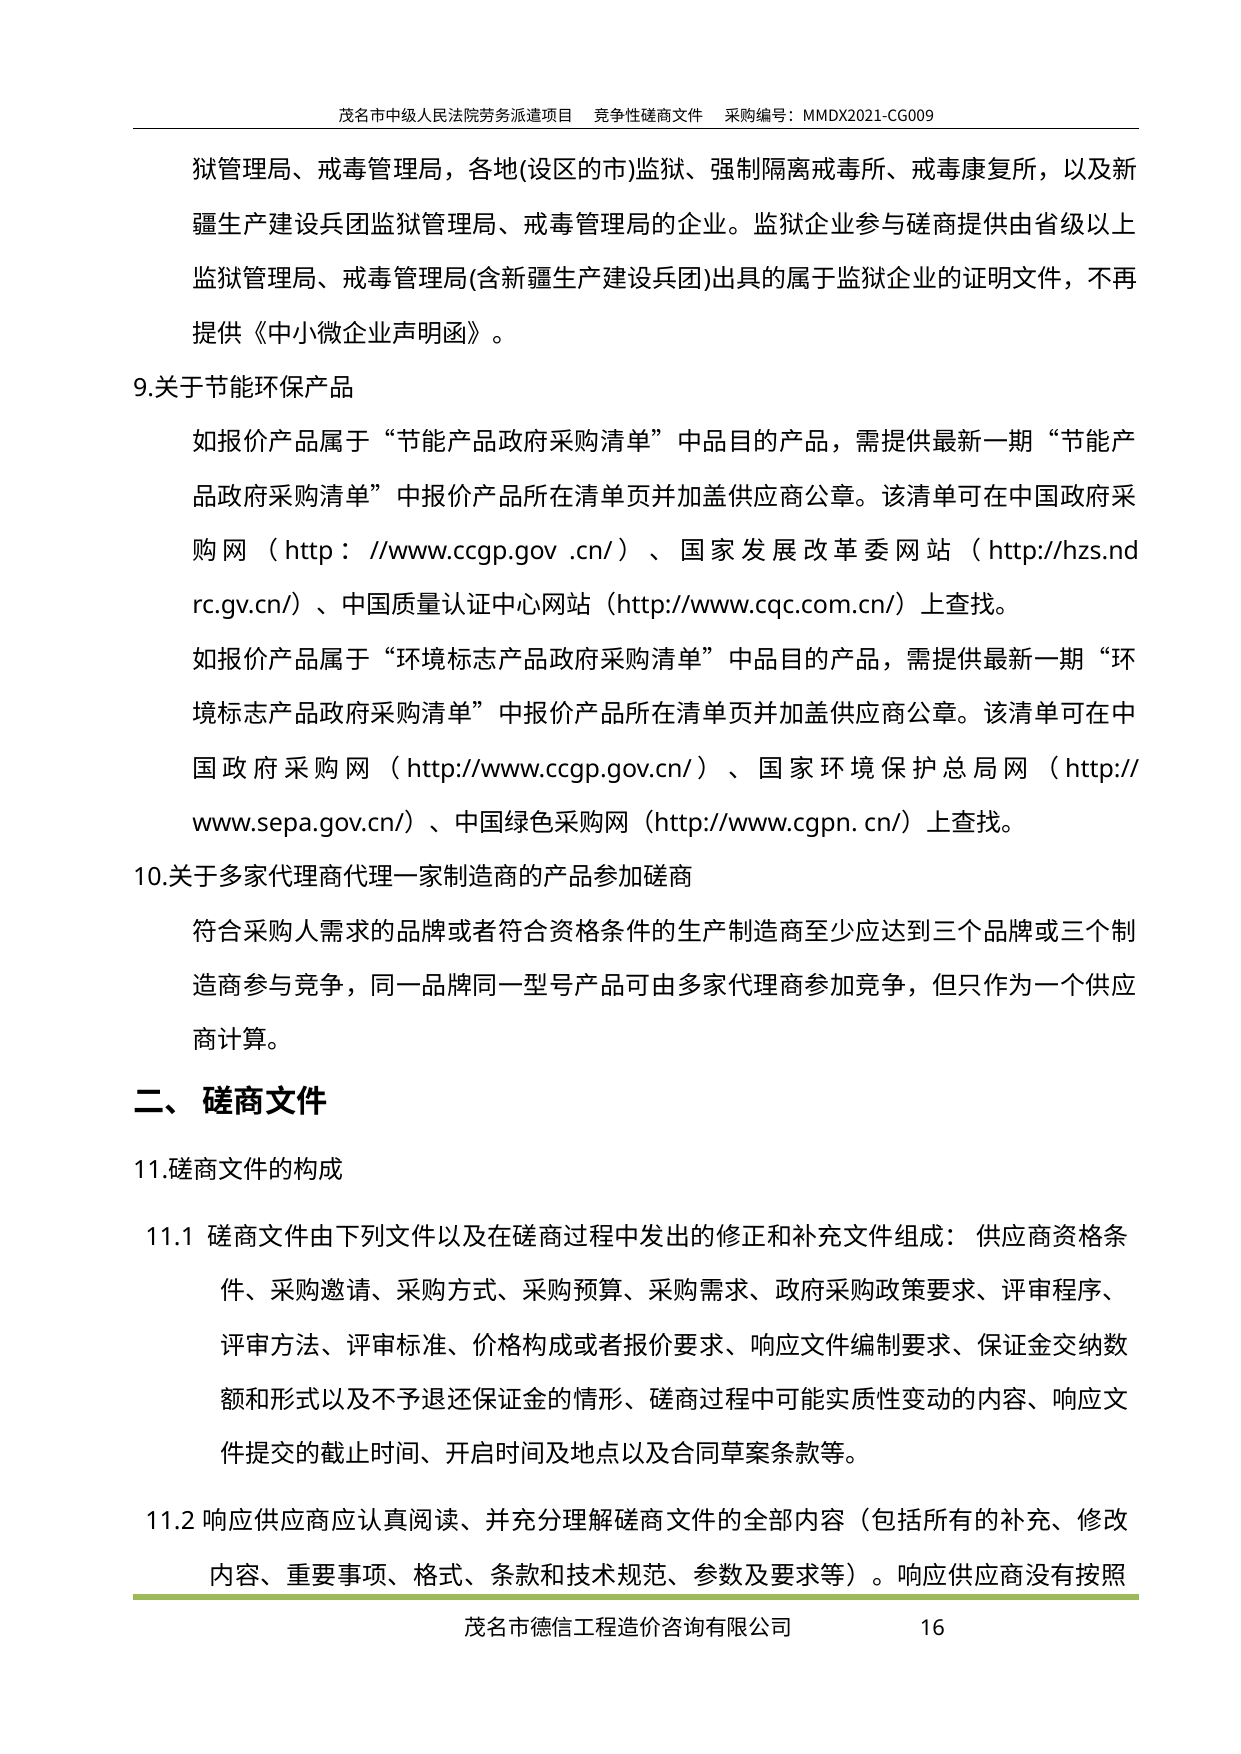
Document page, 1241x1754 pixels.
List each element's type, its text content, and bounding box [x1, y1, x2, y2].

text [192, 150, 1139, 349]
text 10.关于多家代理商代理一家制造商的产品参加磋商 [133, 857, 1139, 893]
text 符合采购人需求的品牌或者符合资格条件的生产制造商至少应达到三个品牌或三个制造商参与竞争，同一品牌同一型号产品可由多家代理商参加竞争，但只作为一个供应商计算。 [192, 911, 1139, 1056]
text 11.磋商文件的构成 [133, 1149, 1139, 1186]
text 11.1 磋商文件由下列文件以及在磋商过程中发出的修正和补充文件组成： 供应商资格条件、采购邀请、采购方式、采购预算、采购需求、政府采购政策要求、评审程序、评审方法、评审标准、价格构成或者报价要求、响应文件编制要求、保证金交纳数额和形式以及不予退还保证金的情形、磋商过程中可能实质性变动的内容、响应文件提交的截止时间、开启时间及地点以及合同草案条款等。 [145, 1216, 1128, 1470]
text 如报价产品属于“节能产品政府采购清单”中品目的产品，需提供最新一期“节能产品政府采购清单”中报价产品所在清单页并加盖供应商公章。该清单可在中国政府采购网（http：//www.ccgp.gov .cn/）、国家发展改革委网站（http://hzs.nd rc.gv.cn/）、中国质量认证中心网站（http://www.cqc.com.cn/）上查找。 [192, 422, 1139, 621]
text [145, 1501, 1128, 1591]
text 9.关于节能环保产品 [133, 367, 1139, 404]
subtitle 二、 磋商文件 [133, 1076, 1139, 1122]
text 如报价产品属于“环境标志产品政府采购清单”中品目的产品，需提供最新一期“环境标志产品政府采购清单”中报价产品所在清单页并加盖供应商公章。该清单可在中国政府采购网（http://www.ccgp.gov.cn/）、国家环境保护总局网（http://www.sepa.gov.cn/）、中国绿色采购网（http://www.cgpn. cn/）上查找。 [192, 639, 1139, 839]
